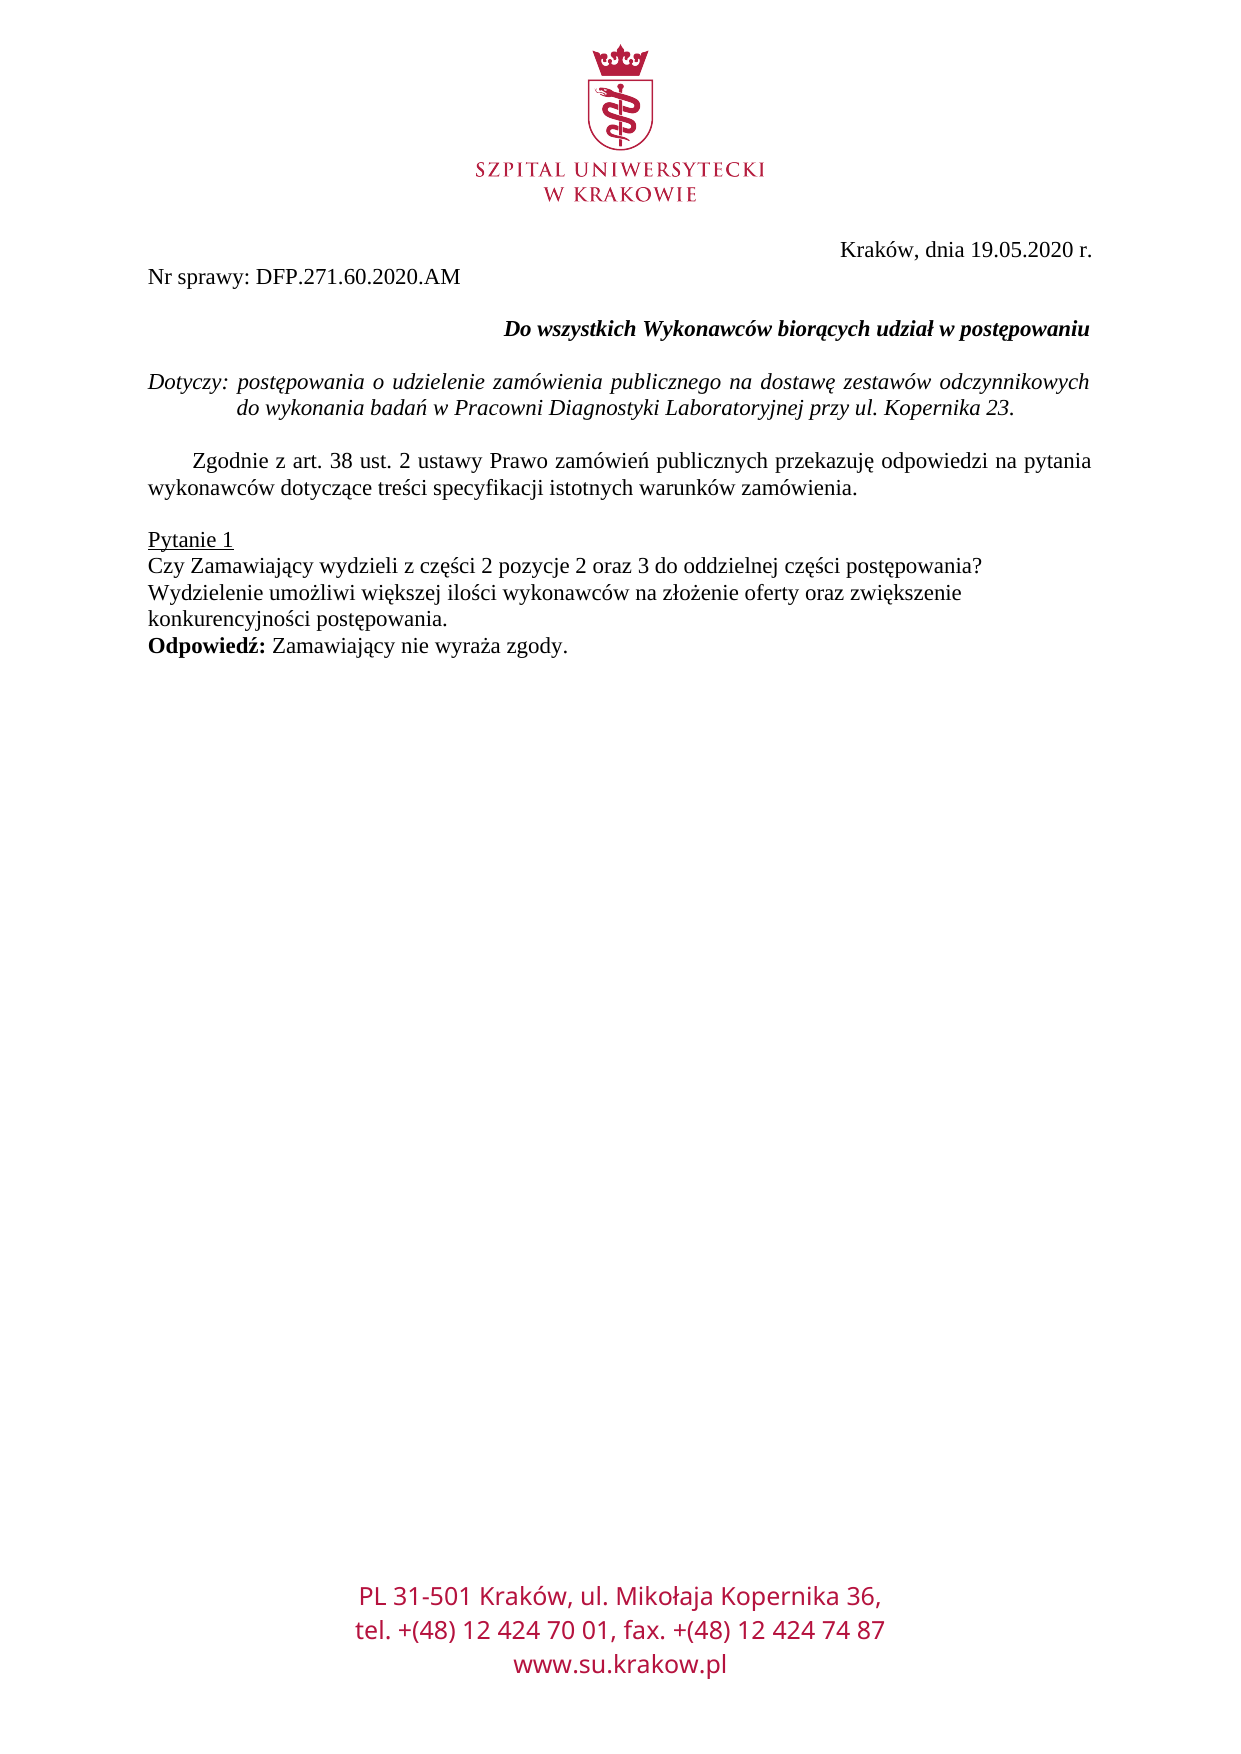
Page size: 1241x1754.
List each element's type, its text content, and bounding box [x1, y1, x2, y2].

text Dotyczy: postępowania o udzielenie zamówienia publicznego na dostawę zestawów odczynnikowych do wykonania badań w Pracowni Diagnostyki Laboratoryjnej przy ul. Kopernika 23. [148, 368, 1092, 421]
text Zgodnie z art. 38 ust. 2 ustawy Prawo zamówień publicznych przekazuję odpowiedzi na pytania wykonawców dotyczące treści specyfikacji istotnych warunków zamówienia. [148, 447, 1092, 500]
text Odpowiedź: Zamawiający nie wyraża zgody. [148, 632, 1092, 658]
text Pytanie 1 [148, 526, 1092, 553]
text Wydzielenie umożliwi większej ilości wykonawców na złożenie oferty oraz zwiększenie konkurencyjności postępowania. [148, 579, 1092, 632]
text Do wszystkich Wykonawców biorących udział w postępowaniu [148, 315, 1092, 342]
picture [476, 44, 764, 202]
text Nr sprawy: DFP.271.60.2020.AM [148, 263, 1092, 289]
text Kraków, dnia 19.05.2020 r. [148, 236, 1092, 263]
text Czy Zamawiający wydzieli z części 2 pozycje 2 oraz 3 do oddzielnej części postępowania? [148, 553, 1092, 579]
